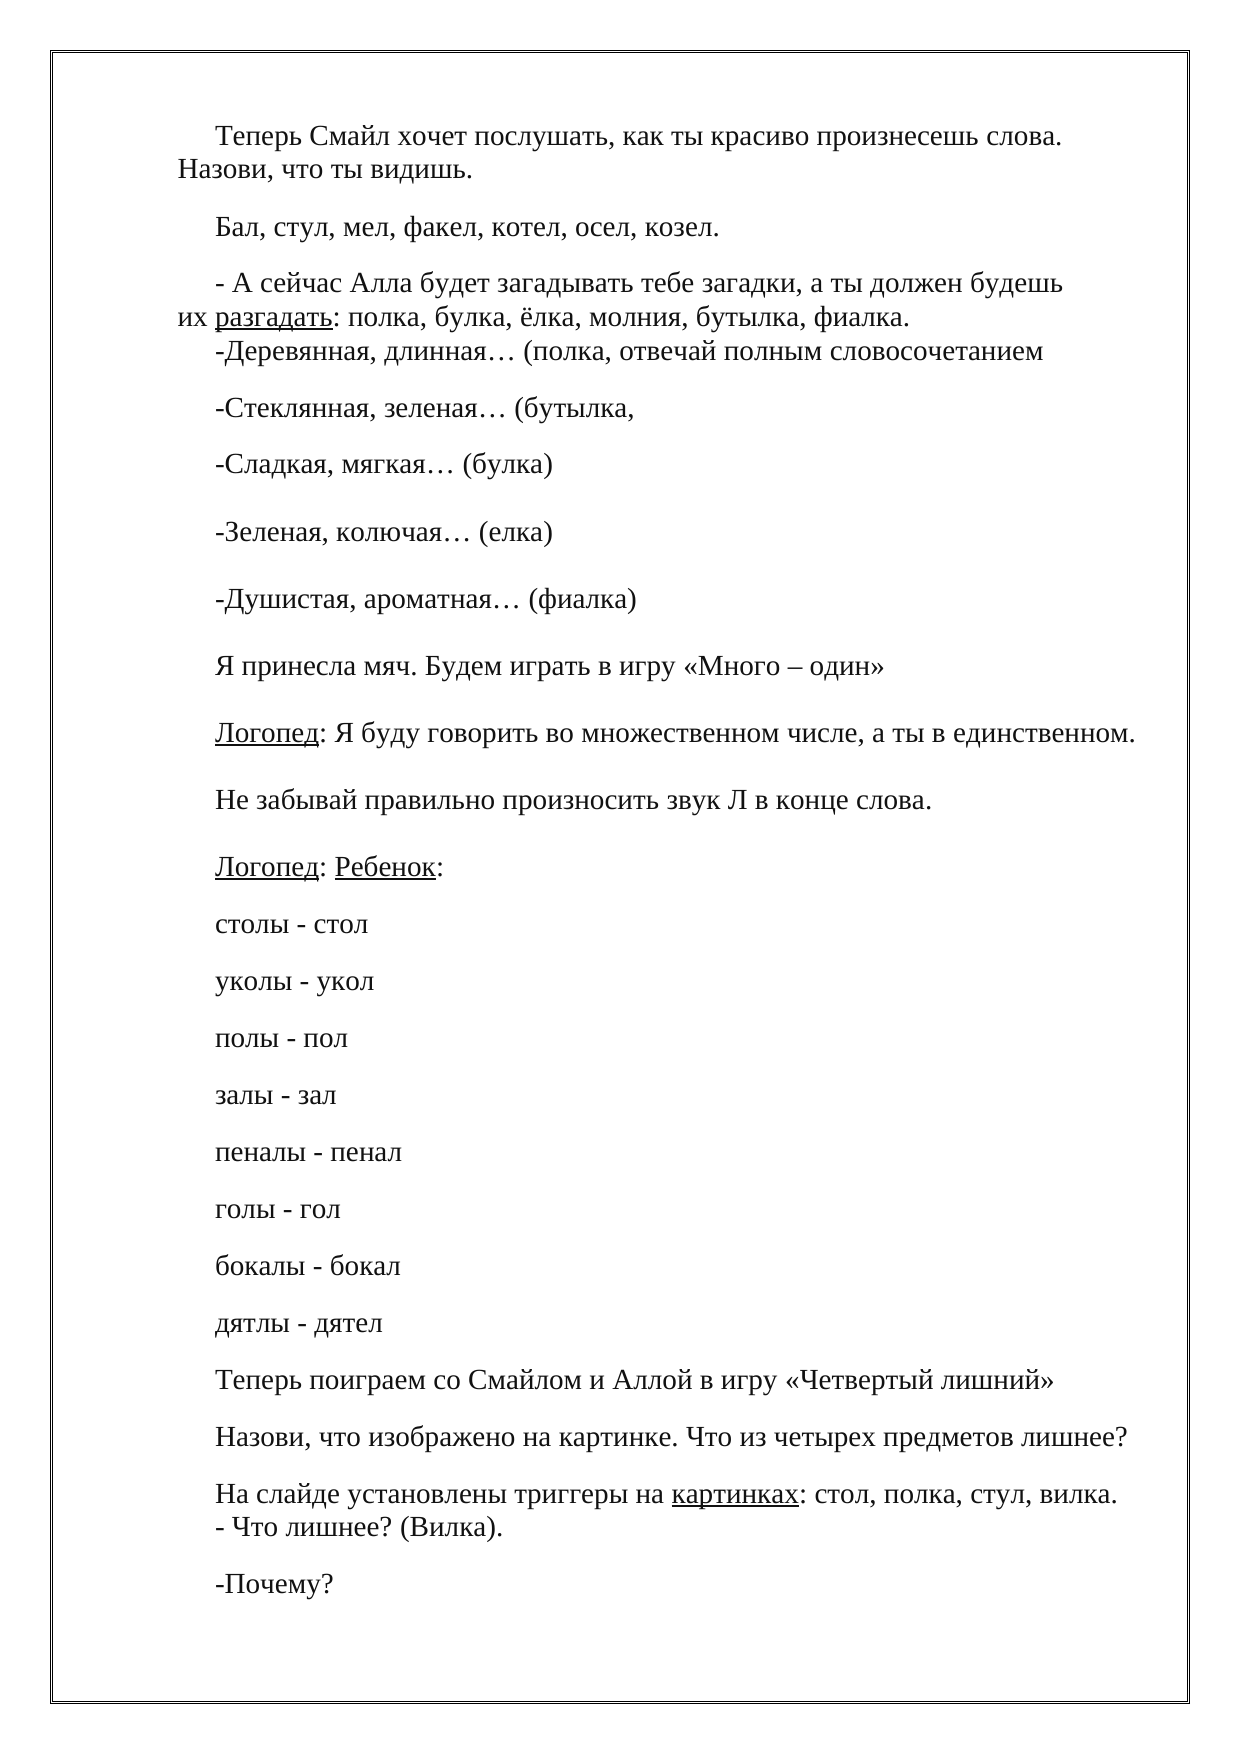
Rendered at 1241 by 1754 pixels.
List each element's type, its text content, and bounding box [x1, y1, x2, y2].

text Логопед: Я буду говорить во множественном числе, а ты в единственном. [177, 715, 1152, 748]
text -Зеленая, колючая… (елка) [177, 514, 1152, 547]
text -Стеклянная, зеленая… (бутылка, [177, 390, 1152, 423]
text голы - гол [177, 1191, 1152, 1224]
text столы - стол [177, 906, 1152, 940]
text Логопед: Ребенок: [177, 849, 1152, 883]
text -Почему? [177, 1566, 1152, 1600]
text залы - зал [177, 1077, 1152, 1111]
text -Деревянная, длинная… (полка, отвечай полным словосочетанием [177, 333, 1152, 366]
text Я принесла мяч. Будем играть в игру «Много – один» [177, 648, 1152, 681]
text бокалы - бокал [177, 1248, 1152, 1282]
text Теперь Смайл хочет послушать, как ты красиво произнесешь слова. Назови, что ты видишь. [177, 118, 1152, 185]
text -Сладкая, мягкая… (булка) [177, 447, 1152, 480]
text -Душистая, ароматная… (фиалка) [177, 581, 1152, 614]
text На слайде установлены триггеры на картинках: стол, полка, стул, вилка. [177, 1476, 1152, 1509]
text Бал, стул, мел, факел, котел, осел, козел. [177, 209, 1152, 242]
text - А сейчас Алла будет загадывать тебе загадки, а ты должен будешь их разгадать: полка, булка, ёлка, молния, бутылка, фиалка. [177, 266, 1152, 333]
text пеналы - пенал [177, 1134, 1152, 1168]
text дятлы - дятел [177, 1305, 1152, 1338]
text - Что лишнее? (Вилка). [177, 1509, 1152, 1543]
text полы - пол [177, 1020, 1152, 1054]
text Теперь поиграем со Смайлом и Аллой в игру «Четвертый лишний» [177, 1362, 1152, 1396]
text Не забывай правильно произносить звук Л в конце слова. [177, 782, 1152, 816]
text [177, 1419, 1152, 1452]
text уколы - укол [177, 963, 1152, 997]
